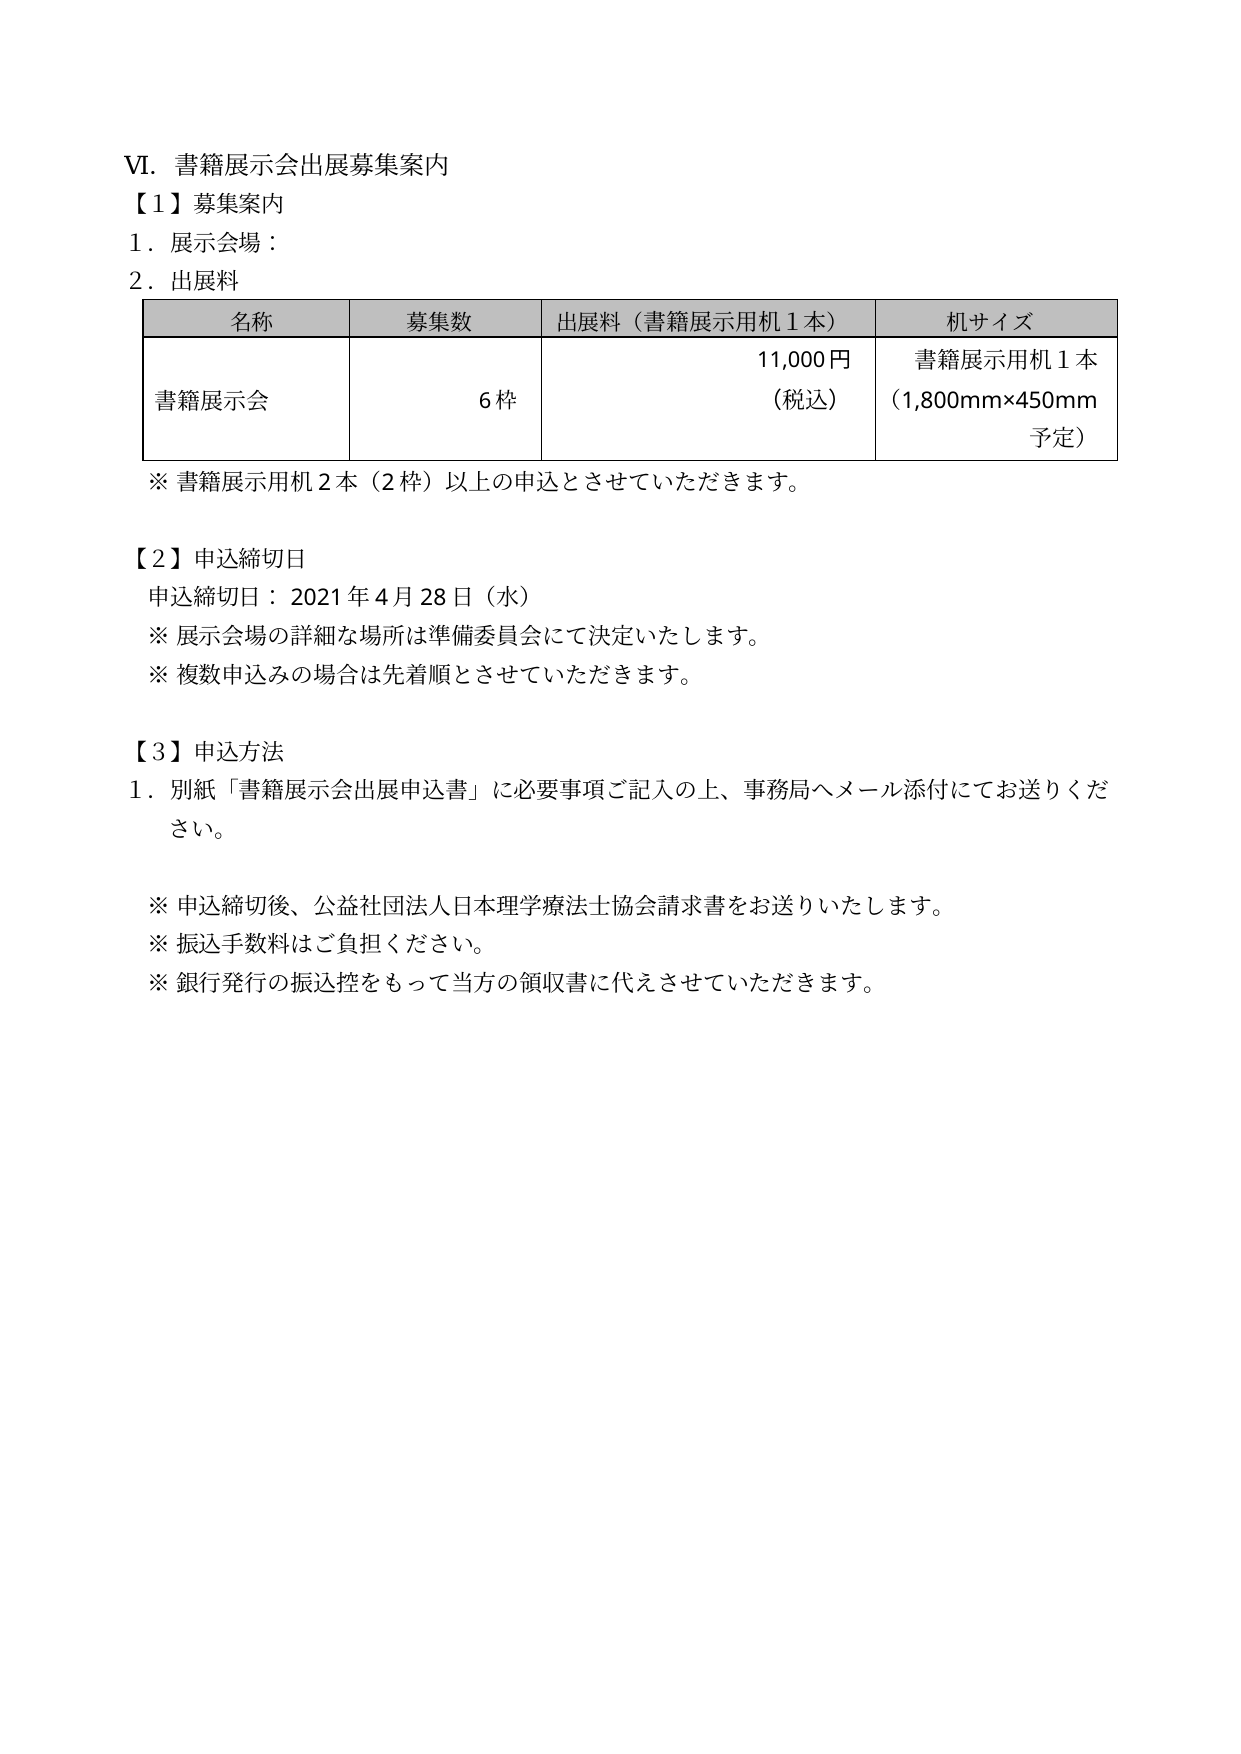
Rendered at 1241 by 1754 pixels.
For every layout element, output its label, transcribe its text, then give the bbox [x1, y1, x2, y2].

text 【３】申込方法 [124, 731, 1116, 769]
text Ⅵ．書籍展示会出展募集案内 [124, 145, 1116, 183]
text １．別紙「書籍展示会出展申込書」に必要事項ご記入の上、事務局へメール添付にてお送りください。 [124, 769, 1116, 847]
text 【２】申込締切日 [124, 538, 1116, 577]
text ※ 申込締切後、公益社団法人日本理学療法士協会請求書をお送りいたします。 [124, 885, 1116, 924]
table_header 机サイズ [876, 300, 1117, 336]
table_header 名称 [144, 300, 349, 336]
table_header 出展料（書籍展示用机１本） [542, 300, 875, 336]
table_header 募集数 [350, 300, 541, 336]
table_cell 11,000円 （税込） [542, 338, 875, 460]
text ※ 銀行発行の振込控をもって当方の領収書に代えさせていただきます。 [124, 962, 1116, 1001]
table_cell 書籍展示用机１本 （1,800mm×450mm予定） [876, 338, 1117, 460]
text ※ 展示会場の詳細な場所は準備委員会にて決定いたします。 [124, 615, 1116, 654]
table_cell 6枠 [350, 338, 541, 460]
text ※ 複数申込みの場合は先着順とさせていただきます。 [124, 654, 1116, 692]
text ※ 振込手数料はご負担ください。 [124, 924, 1116, 962]
text ※ 書籍展示用机2本（2枠）以上の申込とさせていただきます。 [124, 461, 1116, 500]
text １．展示会場： [124, 222, 1116, 260]
text 【１】募集案内 [124, 183, 1116, 222]
text ２．出展料 [124, 260, 1116, 299]
text 申込締切日： 2021年4月28日（水） [124, 577, 1116, 615]
table_cell 書籍展示会 [144, 338, 349, 460]
